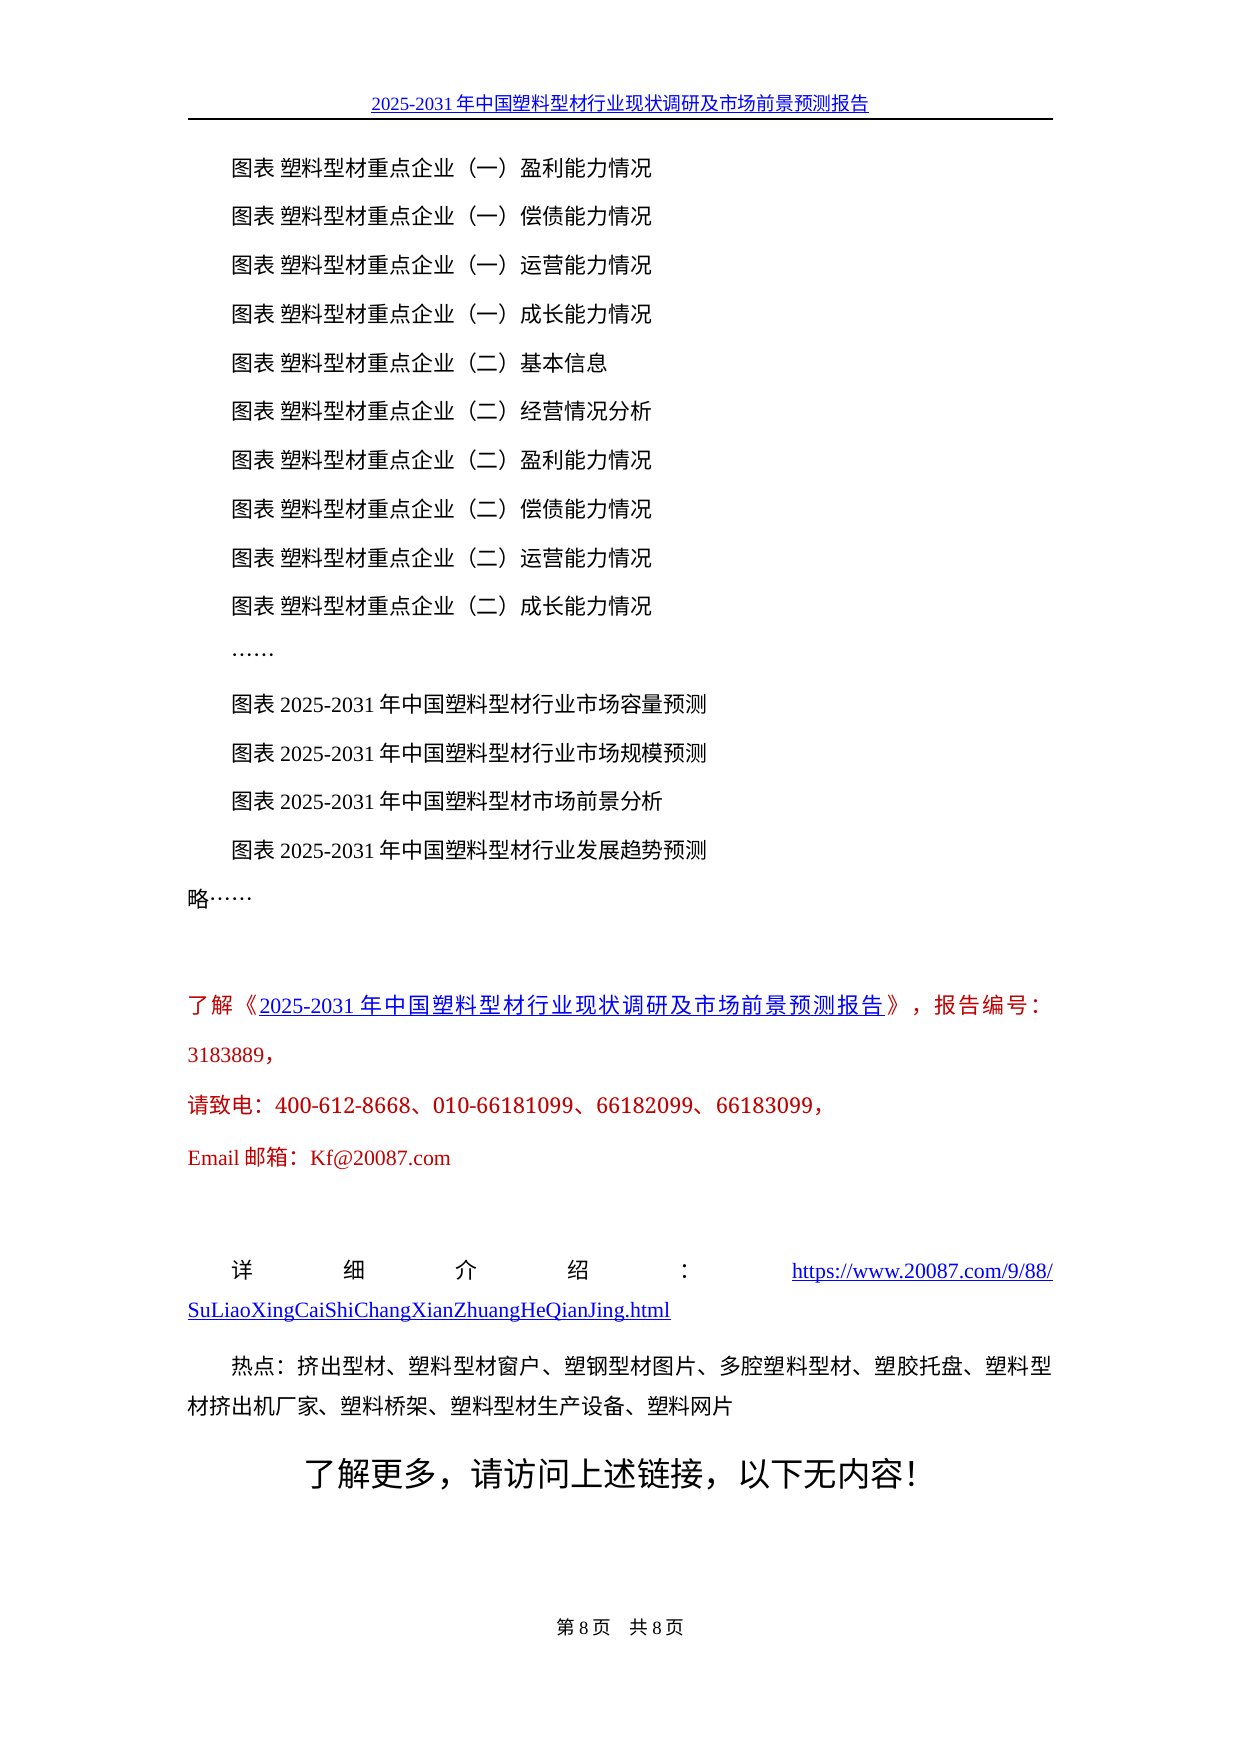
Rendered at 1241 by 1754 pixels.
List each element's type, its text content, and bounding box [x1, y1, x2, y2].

text 热点：挤出型材、塑料型材窗户、塑钢型材图片、多腔塑料型材、塑胶托盘、塑料型材挤出机厂家、塑料桥架、塑料型材生产设备、塑料网片 [187, 1348, 1053, 1421]
text 详细介绍：https://www.20087.com/9/88/SuLiaoXingCaiShiChangXianZhuangHeQianJing.html [187, 1253, 1053, 1326]
text Email邮箱：Kf@20087.com [187, 1140, 1053, 1172]
title 了解更多，请访问上述链接，以下无内容！ [187, 1439, 1053, 1504]
text 请致电：400-612-8668、010-66181099、66182099、66183099， [187, 1088, 1053, 1121]
text 了解《2025-2031年中国塑料型材行业现状调研及市场前景预测报告》，报告编号：3183889， [187, 988, 1053, 1069]
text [187, 150, 1053, 914]
